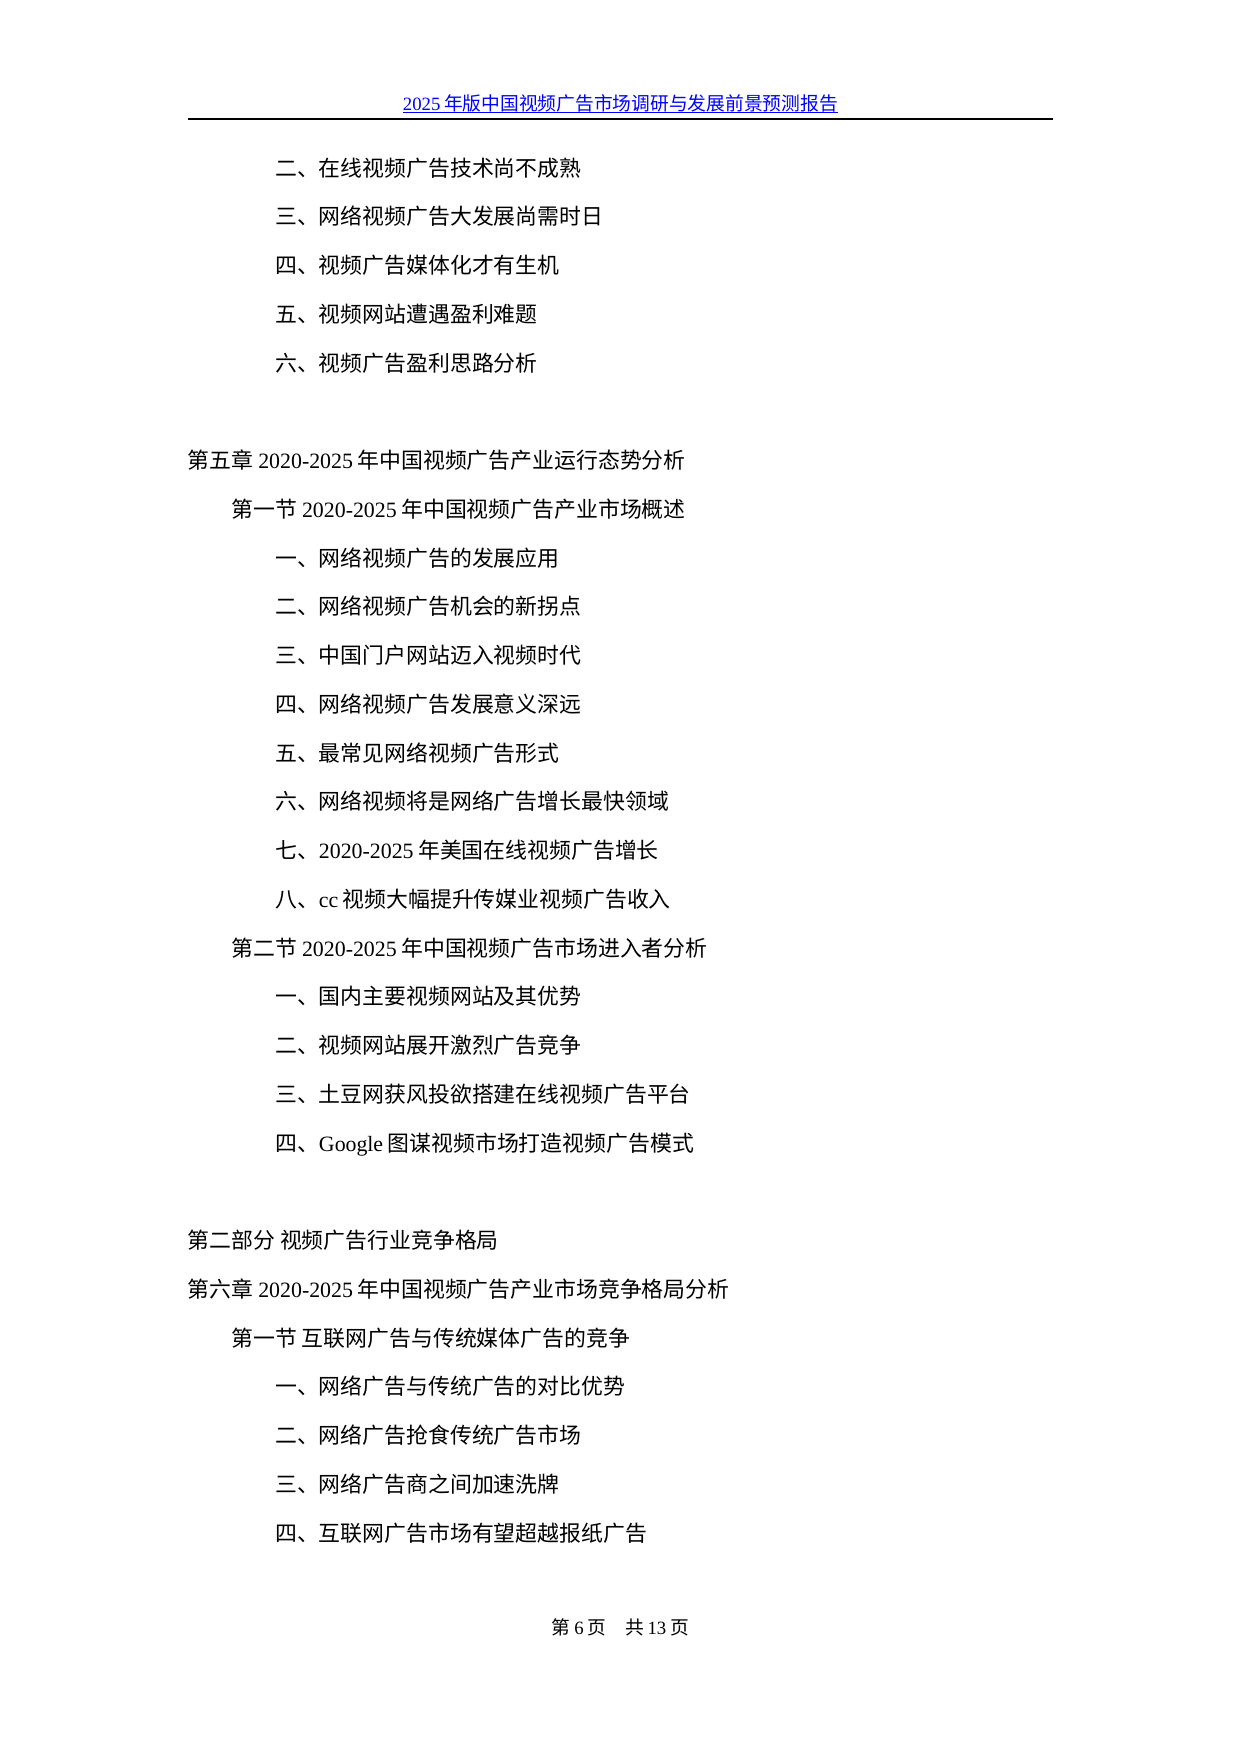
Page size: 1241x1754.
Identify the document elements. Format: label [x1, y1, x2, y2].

text [187, 150, 1053, 1548]
